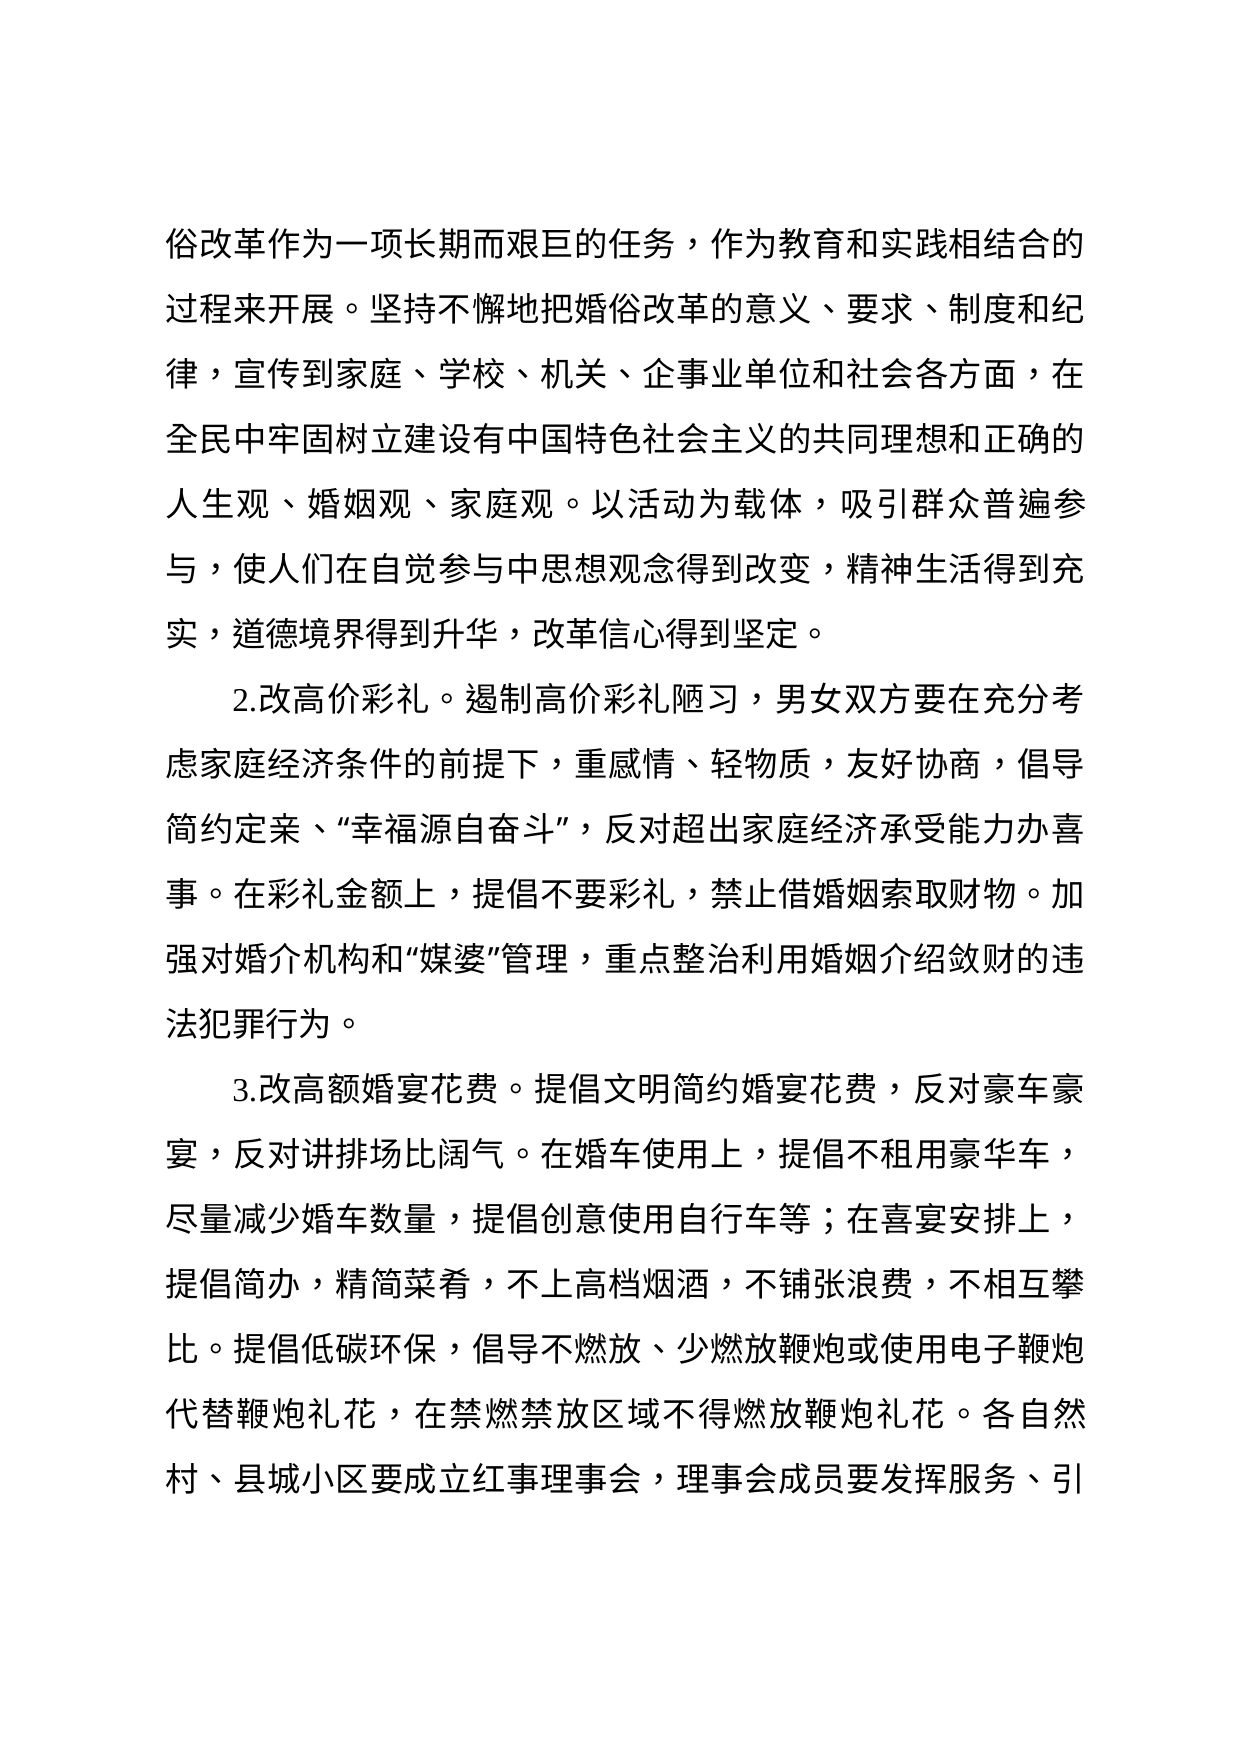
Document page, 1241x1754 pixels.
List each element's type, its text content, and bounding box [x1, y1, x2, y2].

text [165, 211, 1087, 666]
text 2.改高价彩礼。遏制高价彩礼陋习，男女双方要在充分考虑家庭经济条件的前提下，重感情、轻物质，友好协商，倡导简约定亲、“幸福源自奋斗”，反对超出家庭经济承受能力办喜事。在彩礼金额上，提倡不要彩礼，禁止借婚姻索取财物。加强对婚介机构和“媒婆”管理，重点整治利用婚姻介绍敛财的违法犯罪行为。 [165, 666, 1087, 1056]
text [165, 1056, 1087, 1511]
